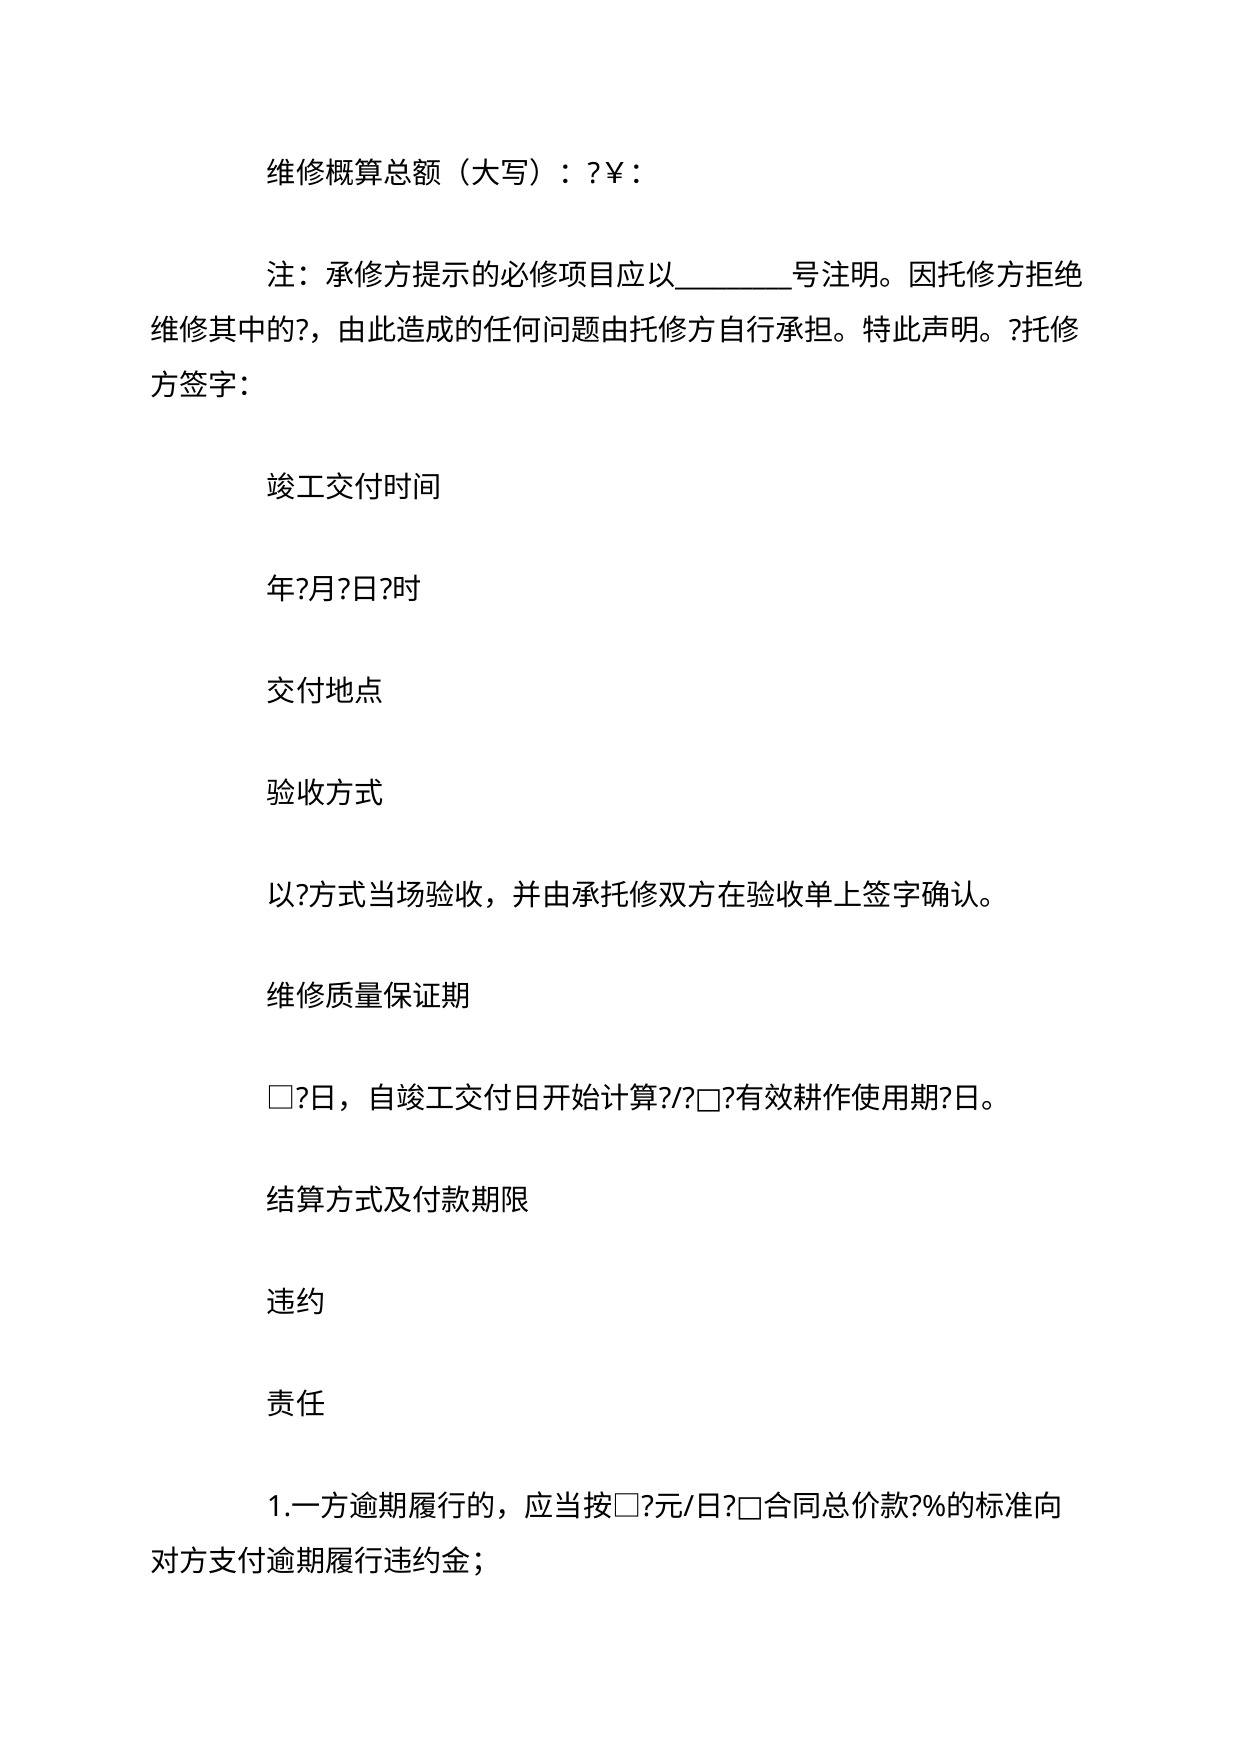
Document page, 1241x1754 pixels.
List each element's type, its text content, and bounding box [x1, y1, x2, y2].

text 1.一方逾期履行的，应当按□?元/日?□合同总价款?%的标准向对方支付逾期履行违约金； [150, 1482, 1090, 1579]
text 验收方式 [150, 769, 1090, 812]
text 维修概算总额（大写）：?￥： [150, 150, 1090, 192]
text 以?方式当场验收，并由承托修双方在验收单上签字确认。 [150, 871, 1090, 913]
text 注：承修方提示的必修项目应以_________号注明。因托修方拒绝维修其中的?，由此造成的任何问题由托修方自行承担。特此声明。?托修方签字： [150, 252, 1090, 404]
text 责任 [150, 1380, 1090, 1423]
text 交付地点 [150, 667, 1090, 710]
text □?日，自竣工交付日开始计算?/?□?有效耕作使用期?日。 [150, 1075, 1090, 1117]
text 维修质量保证期 [150, 973, 1090, 1015]
text 违约 [150, 1278, 1090, 1321]
text 竣工交付时间 [150, 464, 1090, 506]
text 结算方式及付款期限 [150, 1177, 1090, 1219]
text 年?月?日?时 [150, 566, 1090, 608]
